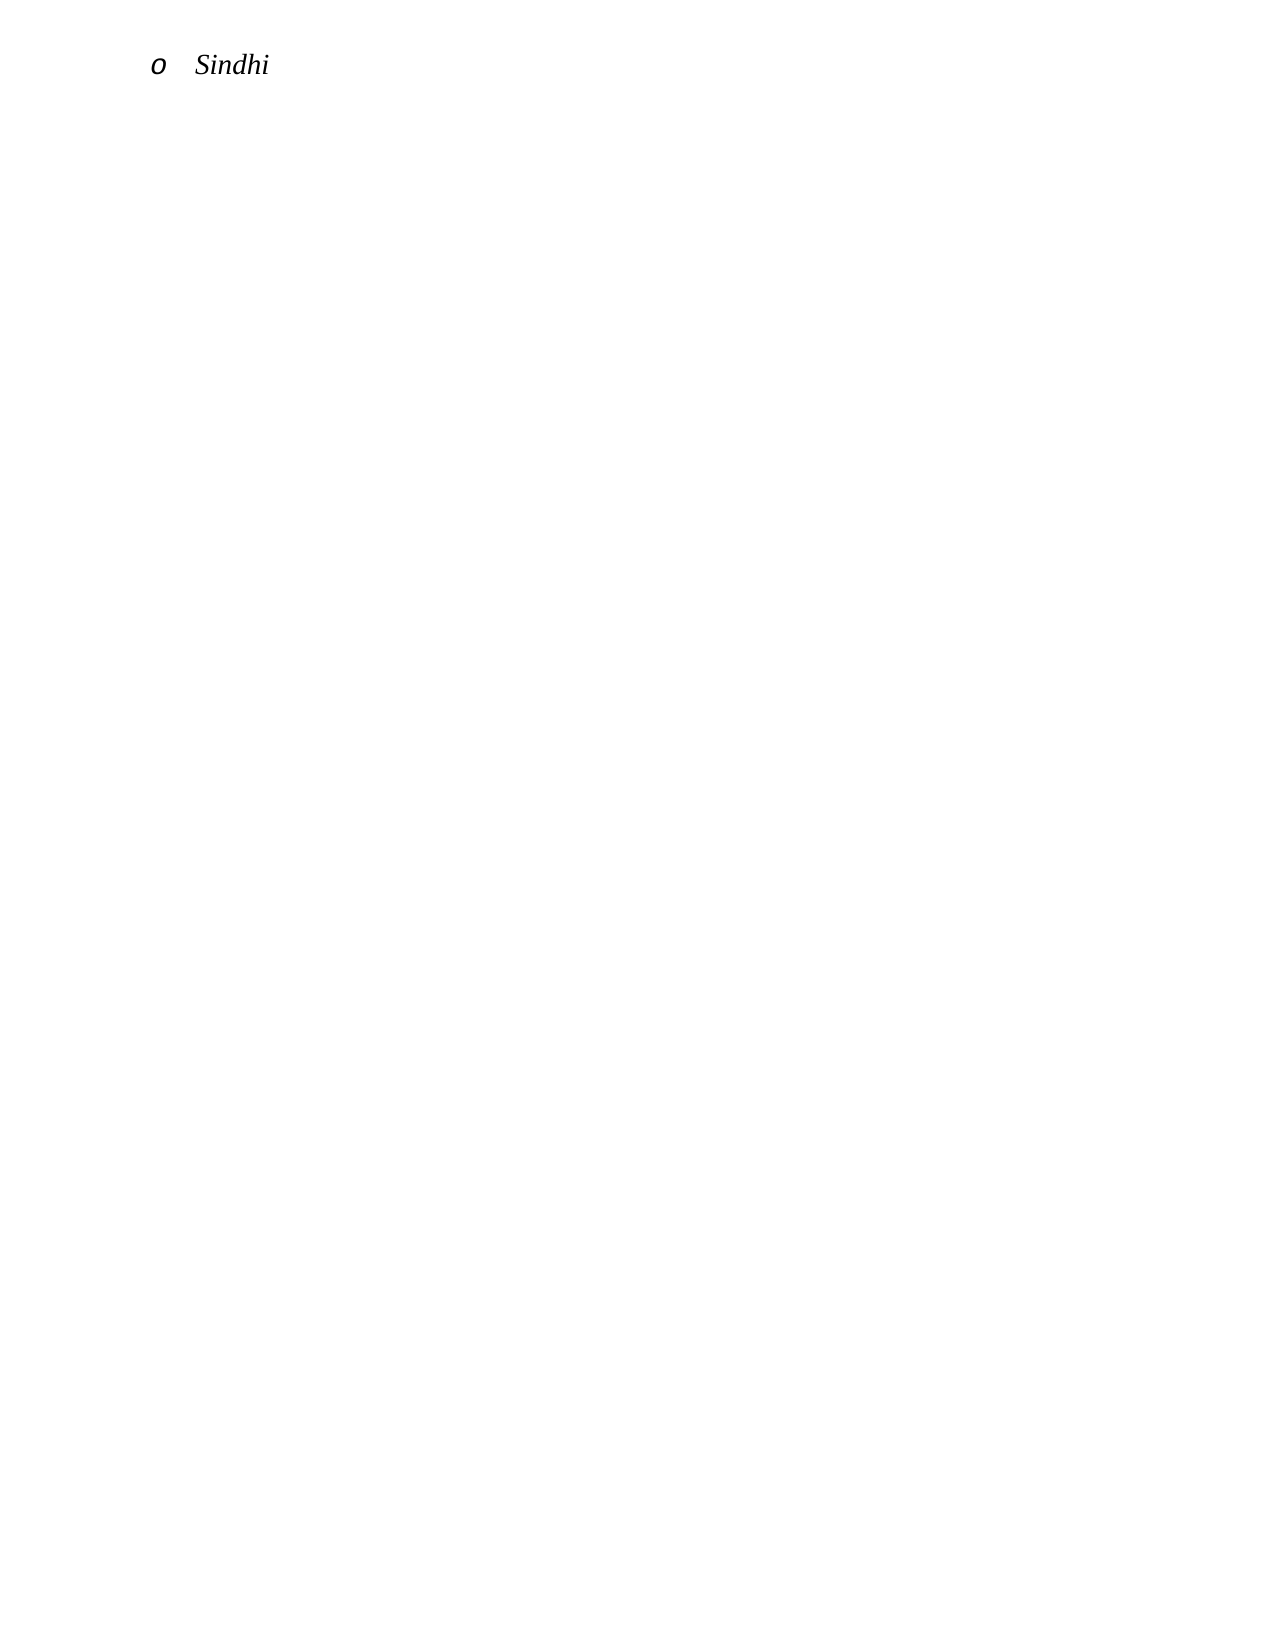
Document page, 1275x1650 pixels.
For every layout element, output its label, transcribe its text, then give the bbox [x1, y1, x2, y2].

list Sindhi [150, 47, 1125, 83]
